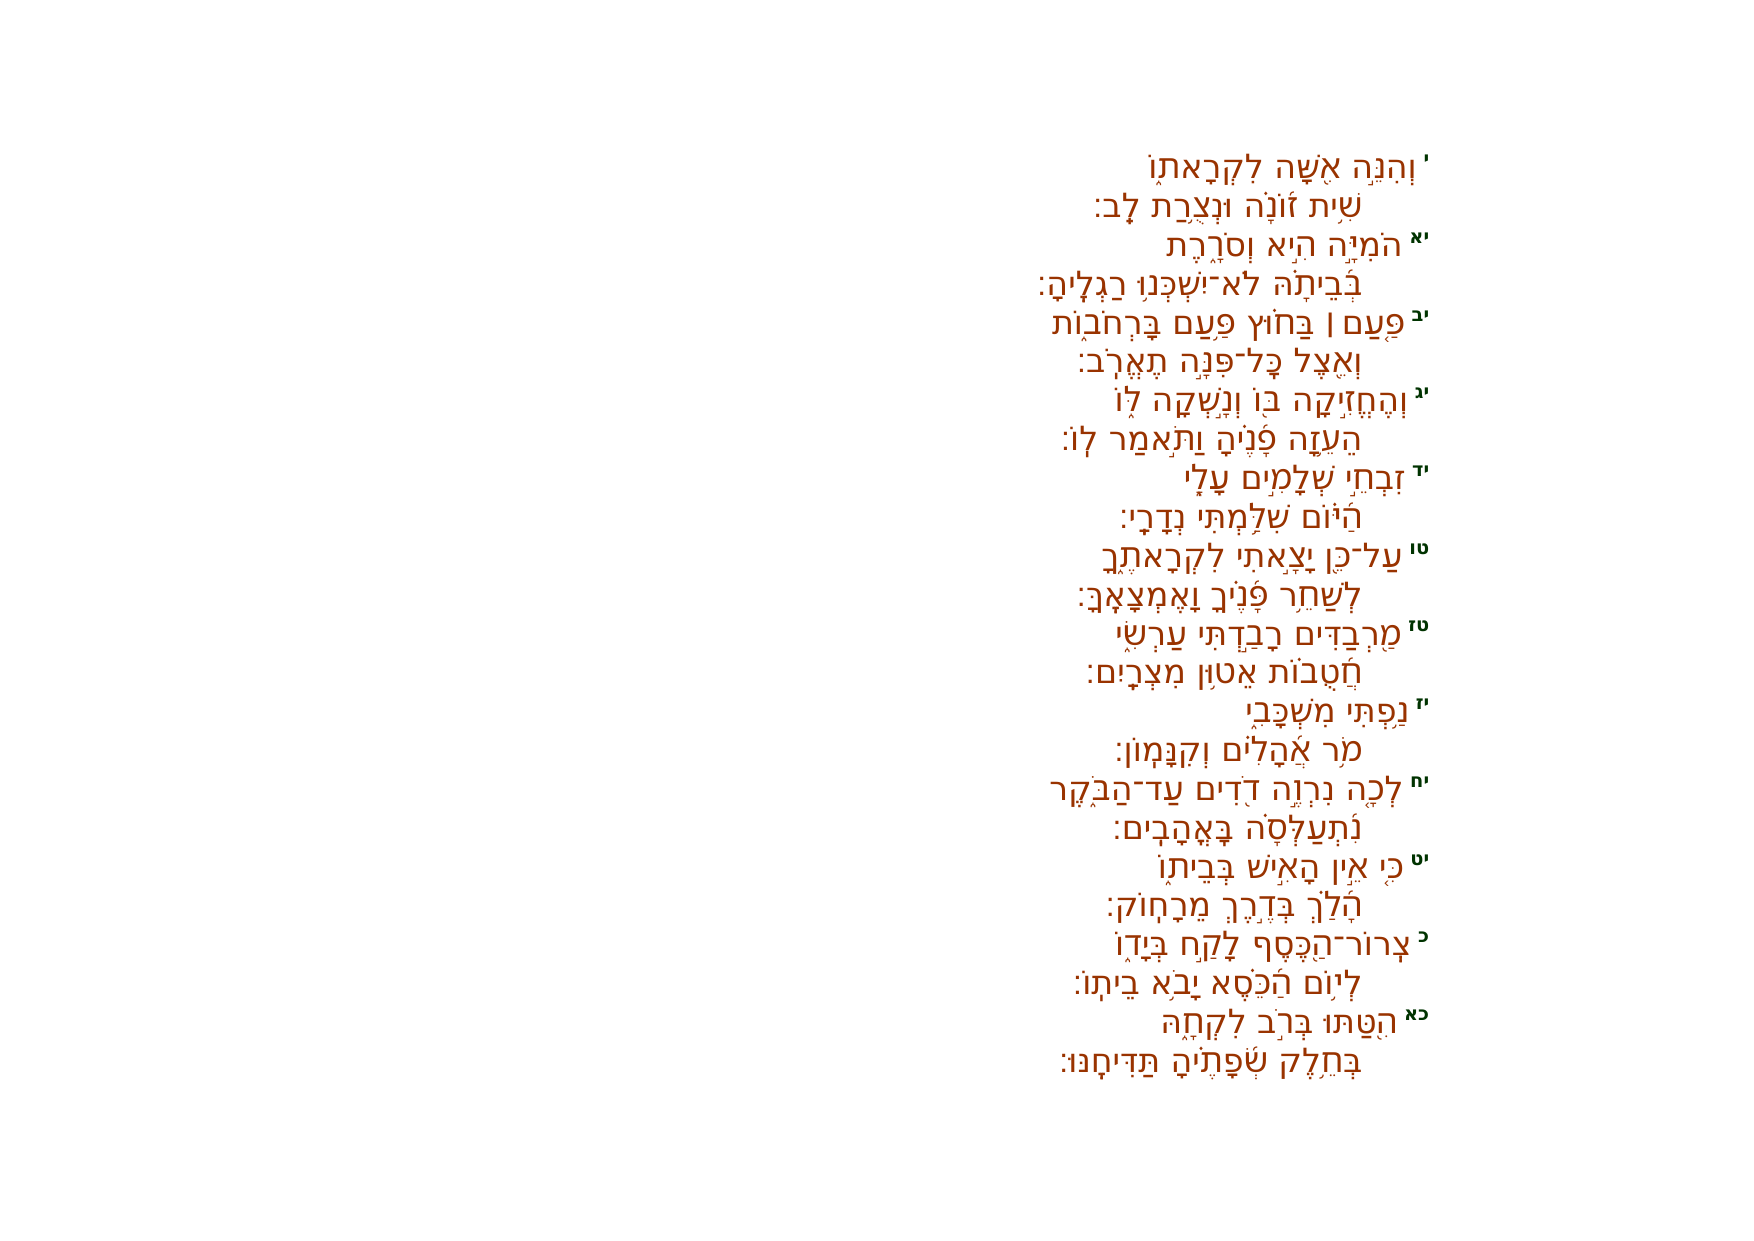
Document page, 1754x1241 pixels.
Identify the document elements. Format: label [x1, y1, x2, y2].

text [266, 148, 1488, 1080]
